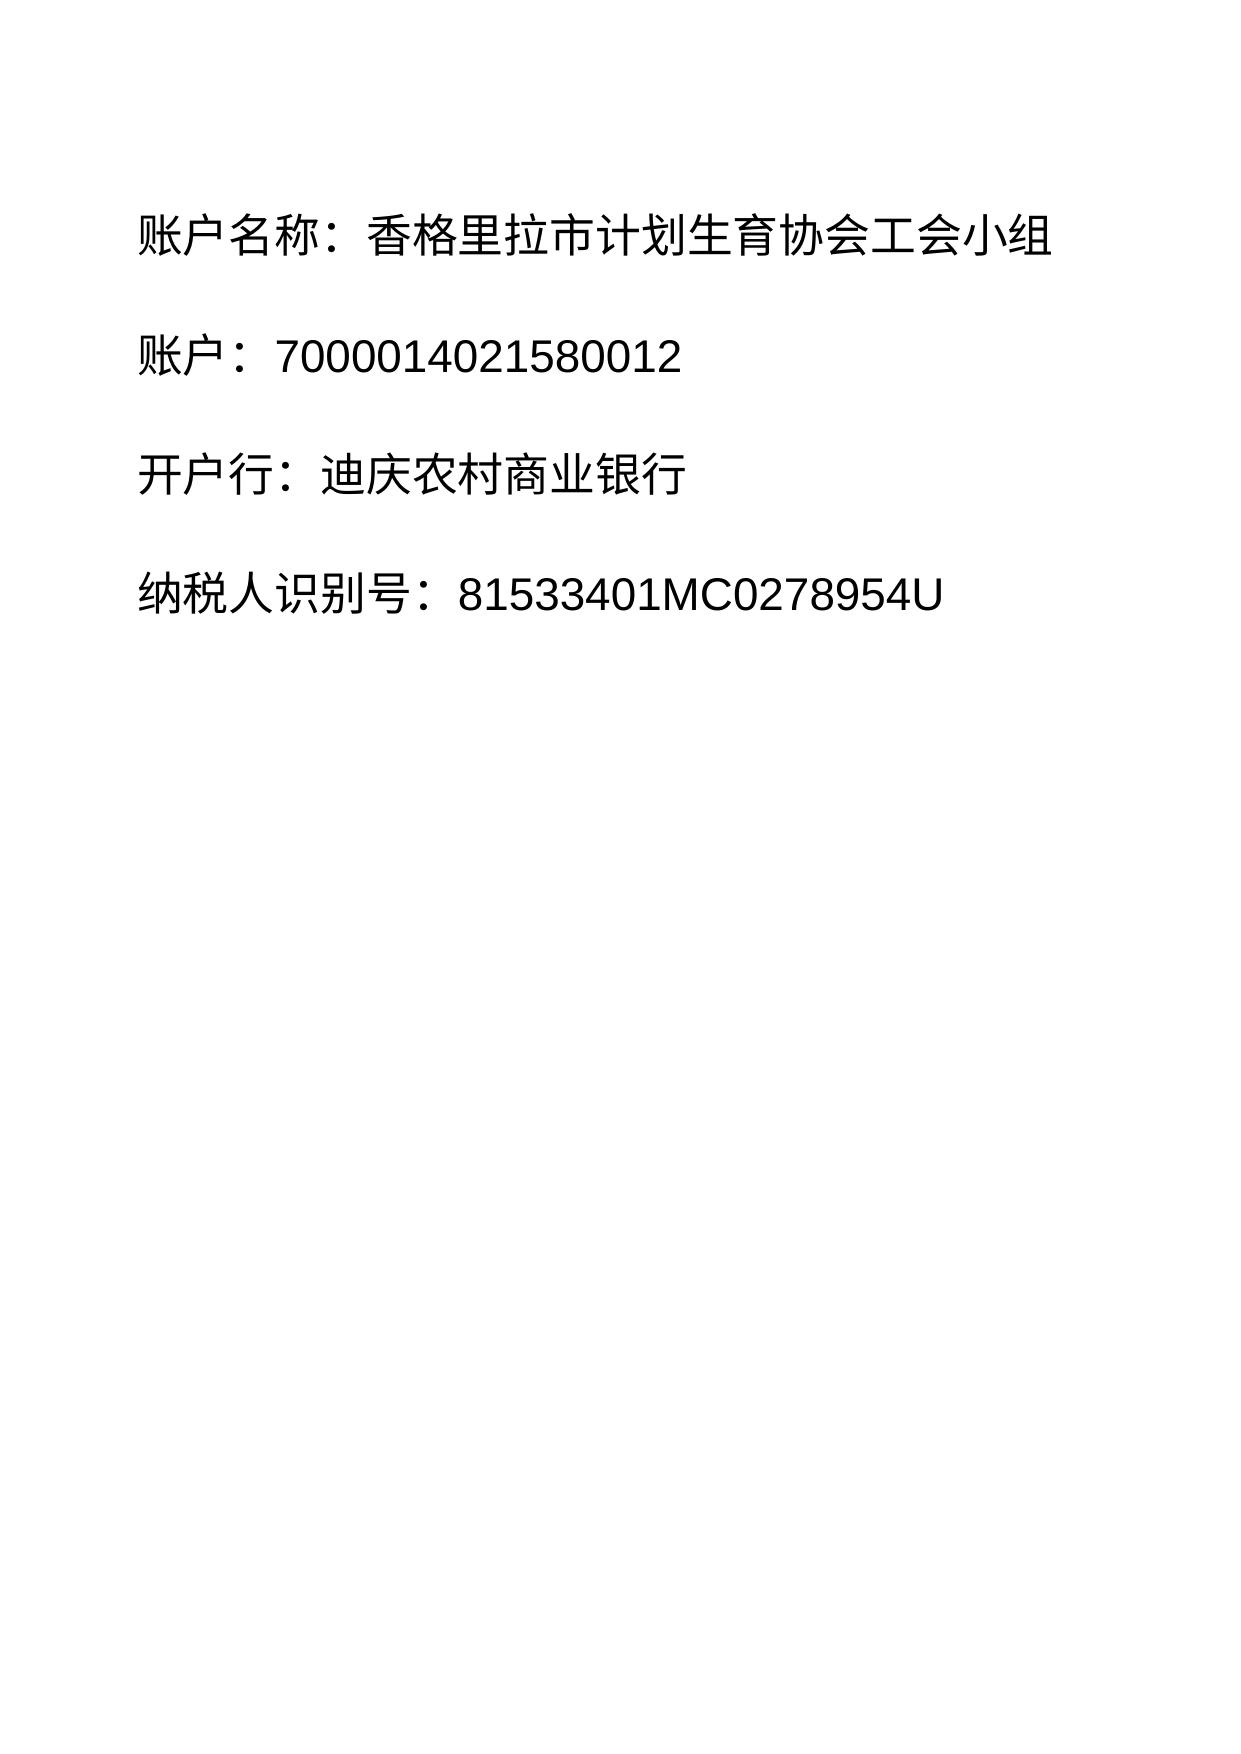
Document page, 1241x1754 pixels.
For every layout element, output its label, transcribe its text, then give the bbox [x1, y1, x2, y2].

text 开户行：迪庆农村商业银行 [137, 438, 1070, 504]
text 账户名称：香格里拉市计划生育协会工会小组 [137, 200, 1070, 266]
text 纳税人识别号：81533401MC0278954U [137, 557, 1070, 623]
text 账户：7000014021580012 [137, 319, 1070, 385]
